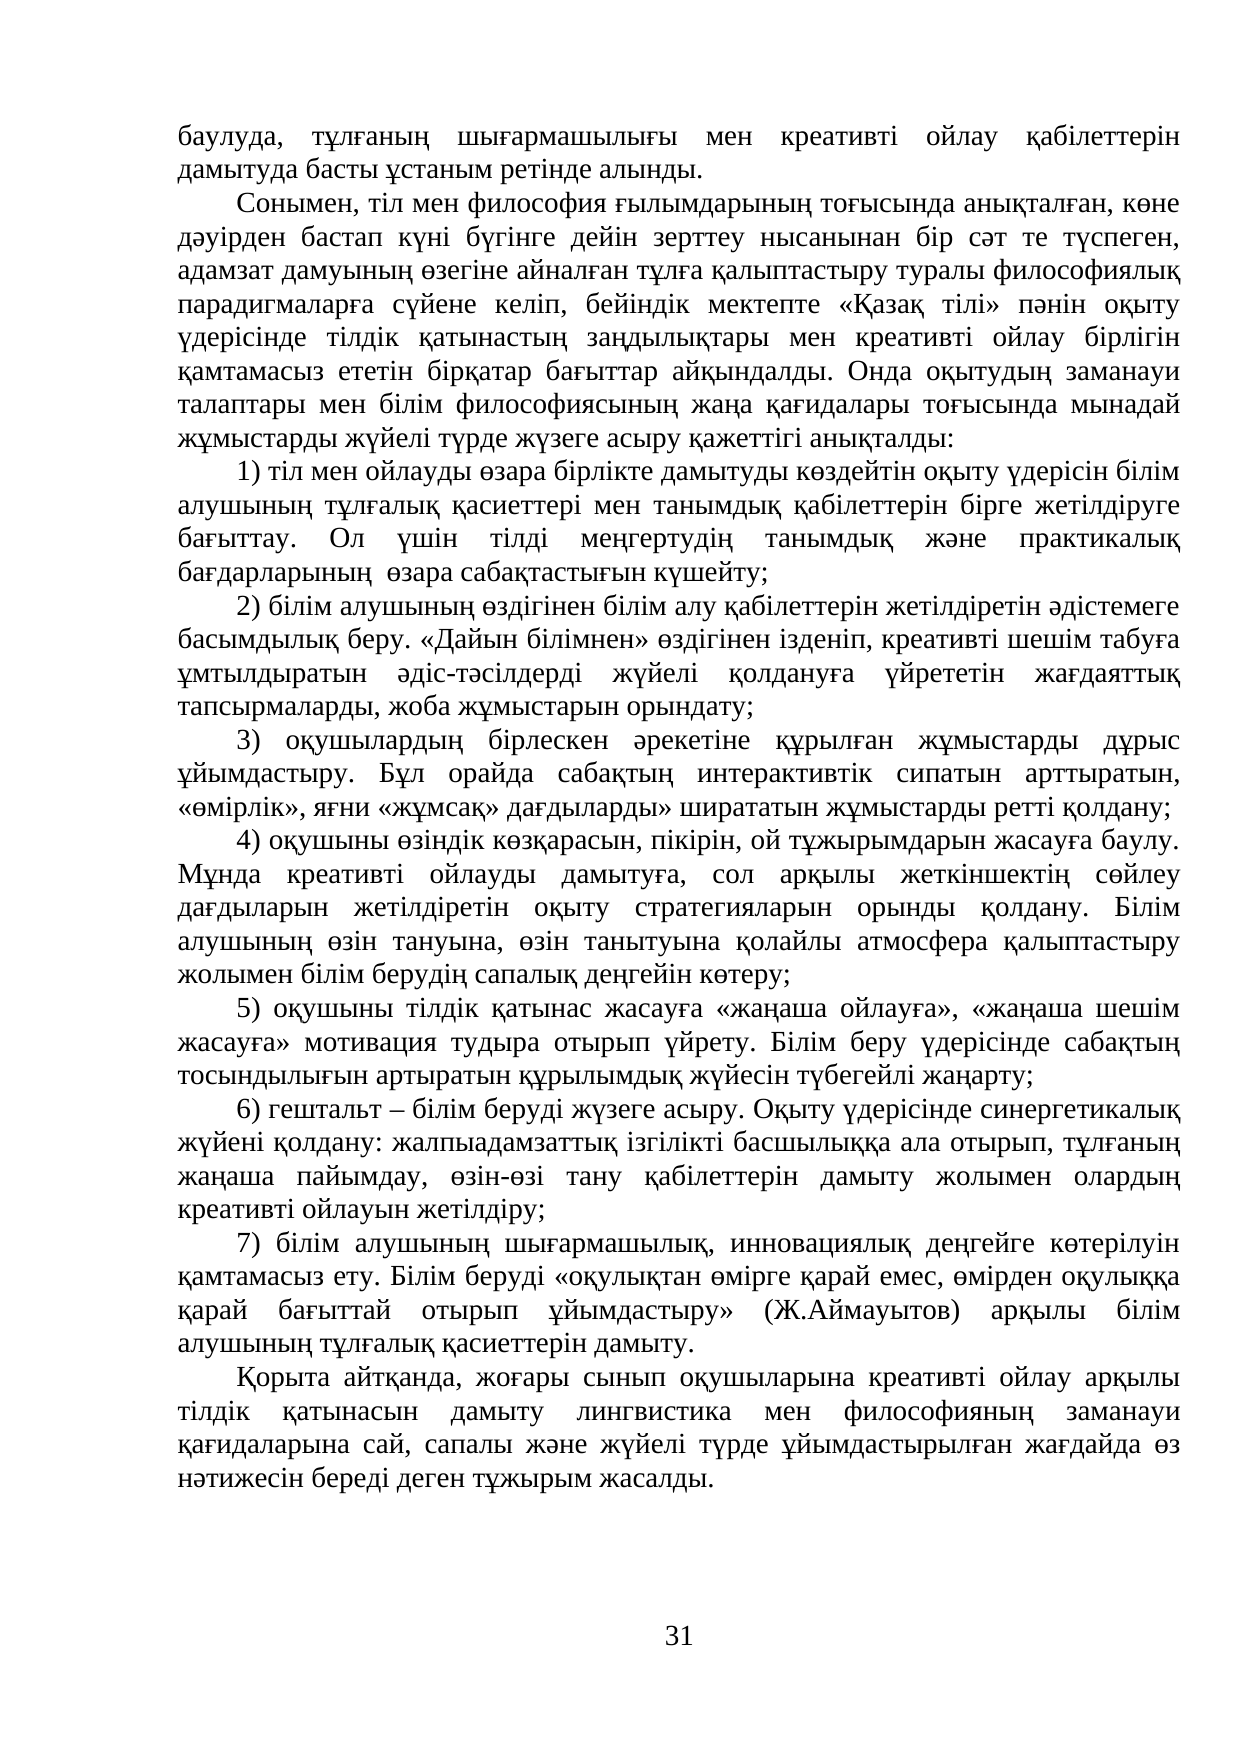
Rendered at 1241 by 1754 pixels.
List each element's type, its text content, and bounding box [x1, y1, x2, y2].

text 4) оқушыны өзіндік көзқарасын, пікірін, ой тұжырымдарын жасауға баулу. Мұнда креативті ойлауды дамытуға, сол арқылы жеткіншектің сөйлеу дағдыларын жетілдіретін оқыту стратегияларын орынды қолдану. Білім алушының өзін тануына, өзін танытуына қолайлы атмосфера қалыптастыру жолымен білім берудің сапалық деңгейін көтеру; [177, 822, 1181, 990]
text Сонымен, тіл мен философия ғылымдарының тоғысында анықталған, көне дәуірден бастап күні бүгінге дейін зерттеу нысанынан бір сәт те түспеген, адамзат дамуының өзегіне айналған тұлға қалыптастыру туралы философиялық парадигмаларға сүйене келіп, бейіндік мектепте «Қазақ тілі» пәнін оқыту үдерісінде тілдік қатынастың заңдылықтары мен креативті ойлау бірлігін қамтамасыз ететін бірқатар бағыттар айқындалды. Онда оқытудың заманауи талаптары мен білім философиясының жаңа қағидалары тоғысында мынадай жұмыстарды жүйелі түрде жүзеге асыру қажеттігі анықталды: [177, 185, 1181, 453]
text 2) білім алушының өздігінен білім алу қабілеттерін жетілдіретін әдістемеге басымдылық беру. «Дайын білімнен» өздігінен ізденіп, креативті шешім табуға ұмтылдыратын әдіс-тәсілдерді жүйелі қолдануға үйрететін жағдаяттық тапсырмаларды, жоба жұмыстарын орындату; [177, 588, 1181, 722]
text 5) оқушыны тілдік қатынас жасауға «жаңаша ойлауға», «жаңаша шешім жасауға» мотивация тудыра отырып үйрету. Білім беру үдерісінде сабақтың тосындылығын артыратын құрылымдық жүйесін түбегейлі жаңарту; [177, 990, 1181, 1091]
text 1) тіл мен ойлауды өзара бірлікте дамытуды көздейтін оқыту үдерісін білім алушының тұлғалық қасиеттері мен танымдық қабілеттерін бірге жетілдіруге бағыттау. Ол үшін тілді меңгертудің танымдық және практикалық бағдарларының өзара сабақтастығын күшейту; [177, 453, 1181, 588]
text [177, 118, 1181, 185]
text 6) гештальт – білім беруді жүзеге асыру. Оқыту үдерісінде синергетикалық жүйені қолдану: жалпыадамзаттық ізгілікті басшылыққа ала отырып, тұлғаның жаңаша пайымдау, өзін-өзі тану қабілеттерін дамыту жолымен олардың креативті ойлауын жетілдіру; [177, 1091, 1181, 1225]
text Қорыта айтқанда, жоғары сынып оқушыларына креативті ойлау арқылы тілдік қатынасын дамыту лингвистика мен философияның заманауи қағидаларына сай, сапалы және жүйелі түрде ұйымдастырылған жағдайда өз нәтижесін береді деген тұжырым жасалды. [177, 1359, 1181, 1493]
text 3) оқушылардың бірлескен әрекетіне құрылған жұмыстарды дұрыс ұйымдастыру. Бұл орайда сабақтың интерактивтік сипатын арттыратын, «өмірлік», яғни «жұмсақ» дағдыларды» ширататын жұмыстарды ретті қолдану; [177, 722, 1181, 822]
text 7) білім алушының шығармашылық, инновациялық деңгейге көтерілуін қамтамасыз ету. Білім беруді «оқулықтан өмірге қарай емес, өмірден оқулыққа қарай бағыттай отырып ұйымдастыру» (Ж.Аймауытов) арқылы білім алушының тұлғалық қасиеттерін дамыту. [177, 1225, 1181, 1359]
